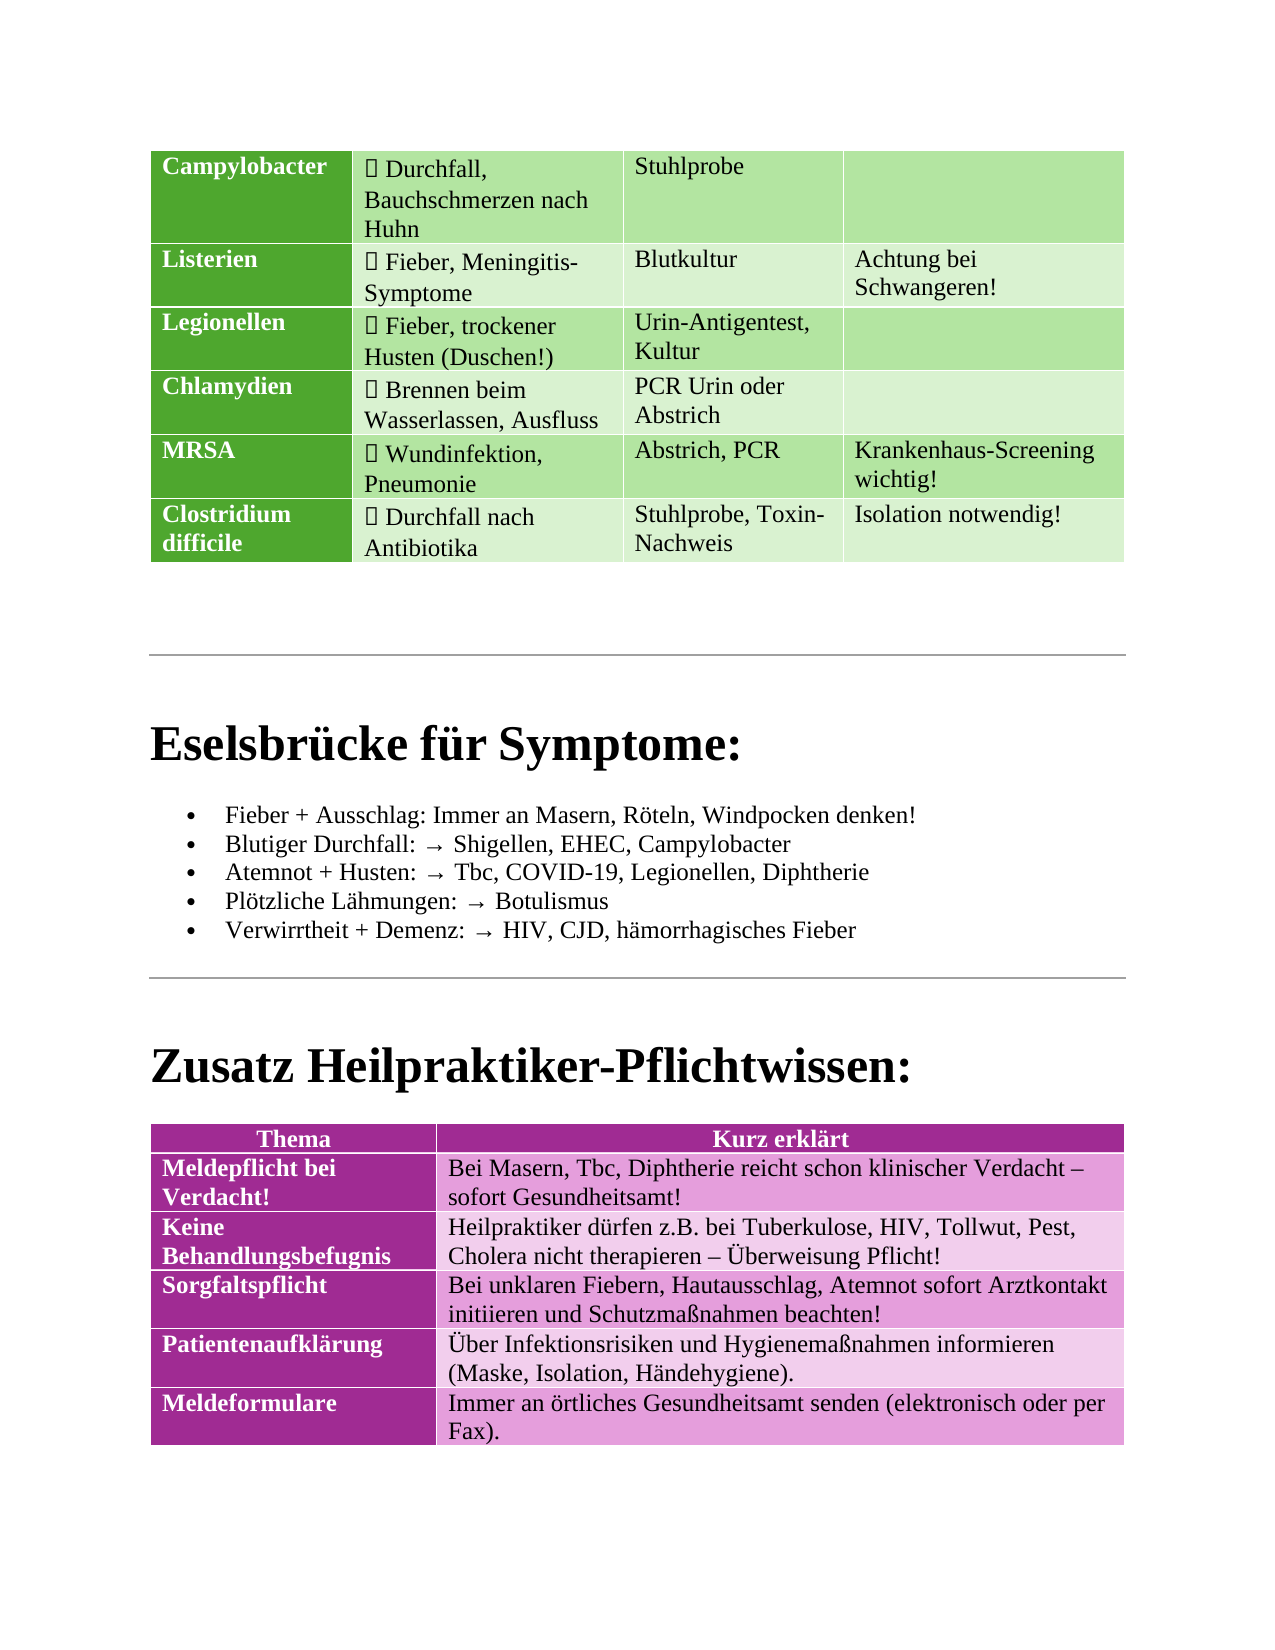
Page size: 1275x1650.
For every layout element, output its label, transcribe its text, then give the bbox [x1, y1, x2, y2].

list Blutiger Durchfall: → Shigellen, EHEC, Campylobacter [187, 829, 1125, 857]
table_cell Chlamydien [151, 371, 352, 434]
table_cell MRSA [151, 435, 352, 498]
table_cell 🚿 Fieber, trockener Husten (Duschen!) [353, 308, 623, 370]
table_cell Meldeformulare [151, 1388, 436, 1445]
table_cell Campylobacter [151, 151, 352, 243]
table_cell Bei Masern, Tbc, Diphtherie reicht schon klinischer Verdacht – sofort Gesundheitsamt! [437, 1154, 1124, 1211]
table_header Thema [151, 1124, 436, 1152]
table_cell Bei unklaren Fiebern, Hautausschlag, Atemnot sofort Arztkontakt initiieren und Schutzmaßnahmen beachten! [437, 1271, 1124, 1328]
table_cell Isolation notwendig! [844, 499, 1124, 562]
table_cell 🧀 Fieber, Meningitis-Symptome [353, 244, 623, 306]
table_cell [844, 308, 1124, 370]
list Verwirrtheit + Demenz: → HIV, CJD, hämorrhagisches Fieber [187, 915, 1125, 944]
table_cell Patientenaufklärung [151, 1329, 436, 1387]
table_cell PCR Urin oder Abstrich [624, 371, 843, 434]
table_cell Heilpraktiker dürfen z.B. bei Tuberkulose, HIV, Tollwut, Pest, Cholera nicht therapieren – Überweisung Pflicht! [437, 1212, 1124, 1269]
table_cell Keine Behandlungsbefugnis [151, 1212, 436, 1269]
table_cell 🔥 Brennen beim Wasserlassen, Ausfluss [353, 371, 623, 434]
table_cell Legionellen [151, 308, 352, 370]
table_cell Urin-Antigentest, Kultur [624, 308, 843, 370]
table_cell [844, 371, 1124, 434]
table_cell Sorgfaltspflicht [151, 1271, 436, 1328]
table_cell Listerien [151, 244, 352, 306]
table_header Kurz erklärt [437, 1124, 1124, 1152]
table_cell Über Infektionsrisiken und Hygienemaßnahmen informieren (Maske, Isolation, Händehygiene). [437, 1329, 1124, 1387]
table_cell 🐔 Durchfall, Bauchschmerzen nach Huhn [353, 151, 623, 243]
table_cell Achtung bei Schwangeren! [844, 244, 1124, 306]
table_cell Krankenhaus-Screening wichtig! [844, 435, 1124, 498]
table_cell Abstrich, PCR [624, 435, 843, 498]
table_cell Blutkultur [624, 244, 843, 306]
text Eselsbrücke für Symptome: [150, 713, 1125, 771]
list Atemnot + Husten: → Tbc, COVID-19, Legionellen, Diphtherie [187, 857, 1125, 886]
list Plötzliche Lähmungen: → Botulismus [187, 886, 1125, 915]
table_cell Meldepflicht bei Verdacht! [151, 1154, 436, 1211]
table_cell Clostridium difficile [151, 499, 352, 562]
table_cell 🏥 Wundinfektion, Pneumonie [353, 435, 623, 498]
table_cell Immer an örtliches Gesundheitsamt senden (elektronisch oder per Fax). [437, 1388, 1124, 1445]
list Fieber + Ausschlag: Immer an Masern, Röteln, Windpocken denken! [187, 800, 1125, 829]
table_cell [844, 151, 1124, 243]
table_cell 💩 Durchfall nach Antibiotika [353, 499, 623, 562]
text Zusatz Heilpraktiker-Pflichtwissen: [150, 1036, 1125, 1093]
table_cell Stuhlprobe, Toxin-Nachweis [624, 499, 843, 562]
table_cell Stuhlprobe [624, 151, 843, 243]
